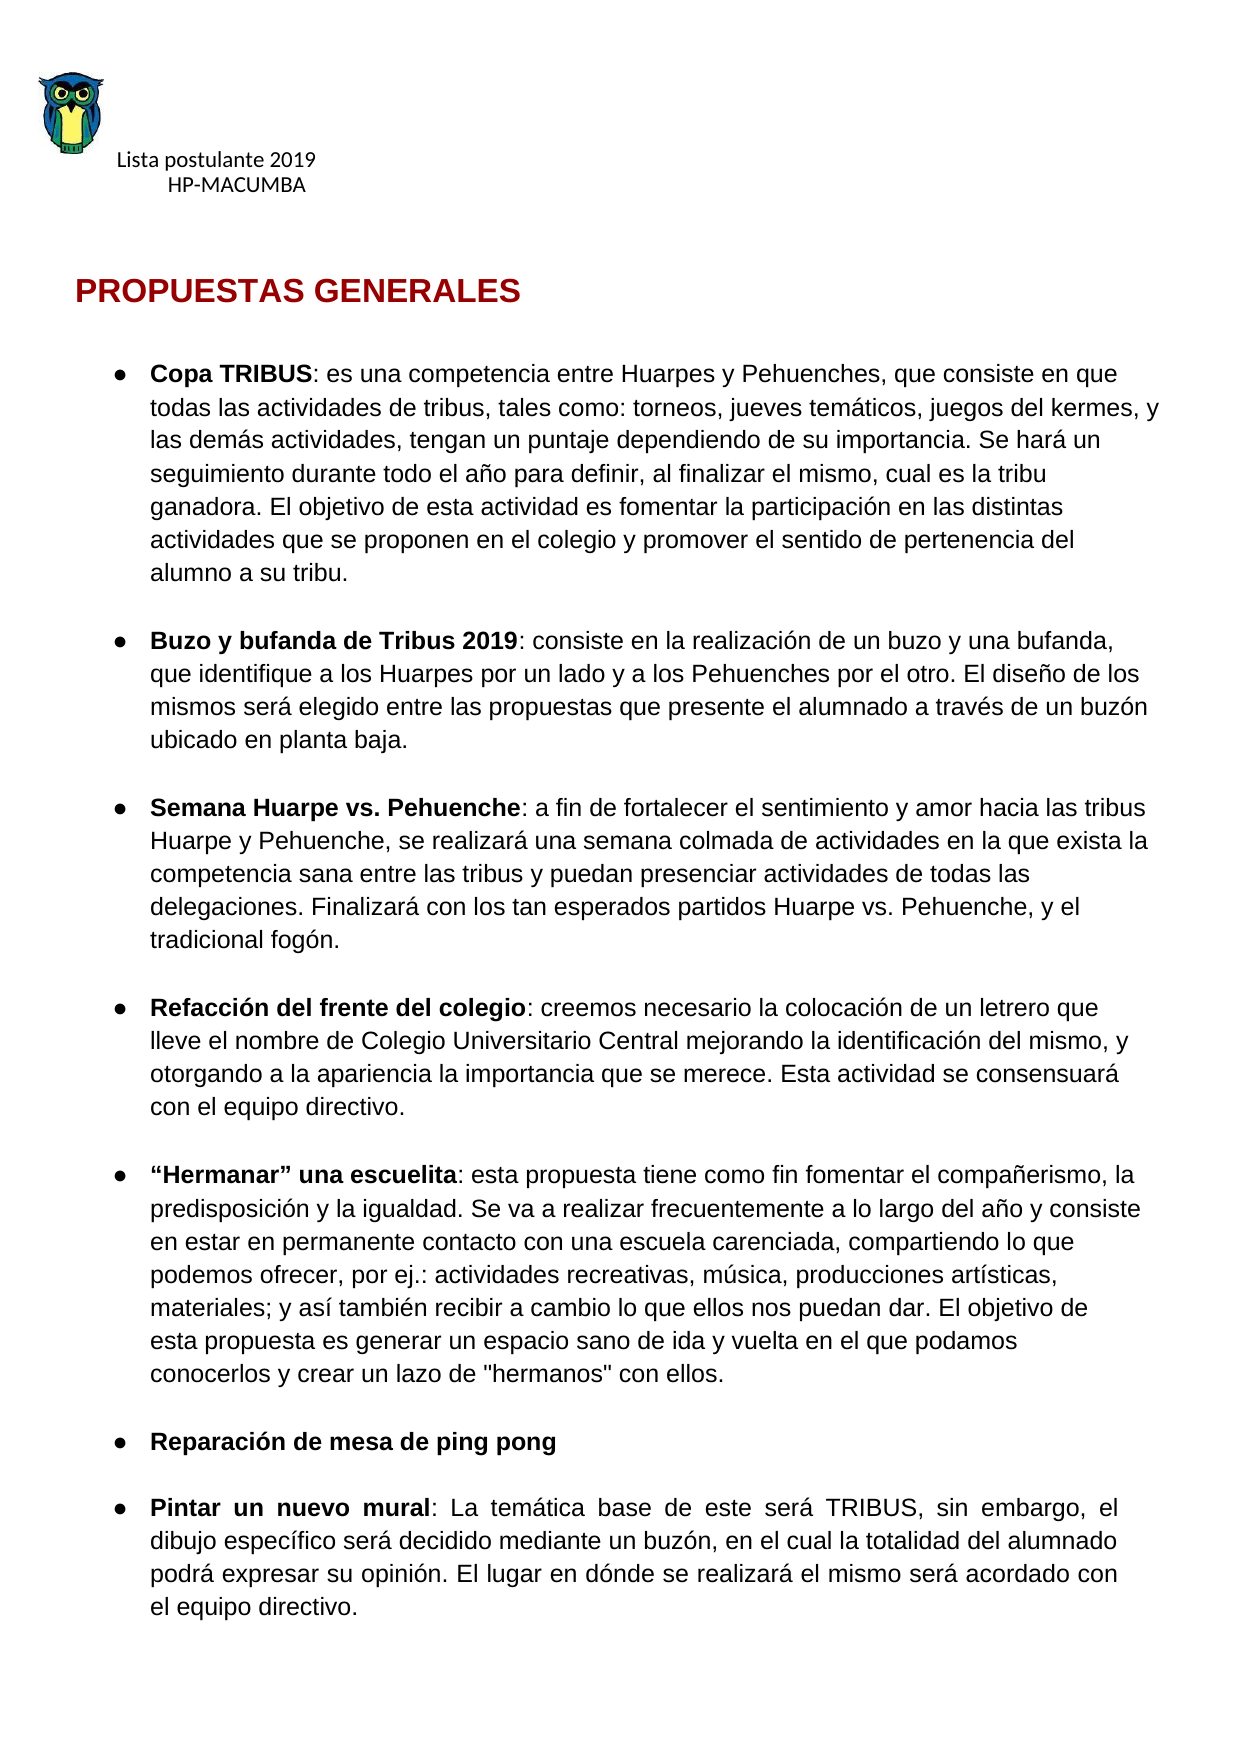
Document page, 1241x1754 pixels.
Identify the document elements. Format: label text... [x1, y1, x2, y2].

list Refacción del frente del colegio: creemos necesario la colocación de un letrero que lleve el nombre de Colegio Universitario Central mejorando la identificación del mismo, y otorgando a la apariencia la importancia que se merece. Esta actividad se consensuará con el equipo directivo. [112, 993, 1157, 1121]
list Semana Huarpe vs. Pehuenche: a fin de fortalecer el sentimiento y amor hacia las tribus Huarpe y Pehuenche, se realizará una semana colmada de actividades en la que exista la competencia sana entre las tribus y puedan presenciar actividades de todas las delegaciones. Finalizará con los tan esperados partidos Huarpe vs. Pehuenche, y el tradicional fogón. [112, 793, 1149, 954]
subtitle PROPUESTAS GENERALES [75, 271, 1178, 309]
subtitle Reparación de mesa de ping pong [112, 1427, 1178, 1456]
list Pintar un nuevo mural: La temática base de este será TRIBUS, sin embargo, el dibujo específico será decidido mediante un buzón, en el cual la totalidad del alumnado podrá expresar su opinión. El lugar en dónde se realizará el mismo será acordado con el equipo directivo. [112, 1493, 1120, 1621]
list Copa TRIBUS: es una competencia entre Huarpes y Pehuenches, que consiste en que todas las actividades de tribus, tales como: torneos, jueves temáticos, juegos del kermes, y las demás actividades, tengan un puntaje dependiendo de su importancia. Se hará un seguimiento durante todo el año para definir, al finalizar el mismo, cual es la tribu ganadora. El objetivo de esta actividad es fomentar la participación en las distintas actividades que se proponen en el colegio y promover el sentido de pertenencia del alumno a su tribu. [112, 359, 1164, 586]
list “Hermanar” una escuelita: esta propuesta tiene como fin fomentar el compañerismo, la predisposición y la igualdad. Se va a realizar frecuentemente a lo largo del año y consiste en estar en permanente contacto con una escuela carenciada, compartiendo lo que podemos ofrecer, por ej.: actividades recreativas, música, producciones artísticas, materiales; y así también recibir a cambio lo que ellos nos puedan dar. El objetivo de esta propuesta es generar un espacio sano de ida y vuelta en el que podamos conocerlos y crear un lazo de "hermanos" con ellos. [112, 1161, 1143, 1387]
list Buzo y bufanda de Tribus 2019: consiste en la realización de un buzo y una bufanda, que identifique a los Huarpes por un lado y a los Pehuenches por el otro. El diseño de los mismos será elegido entre las propuestas que presente el alumnado a través de un buzón ubicado en planta baja. [112, 626, 1163, 754]
picture [38, 72, 104, 154]
